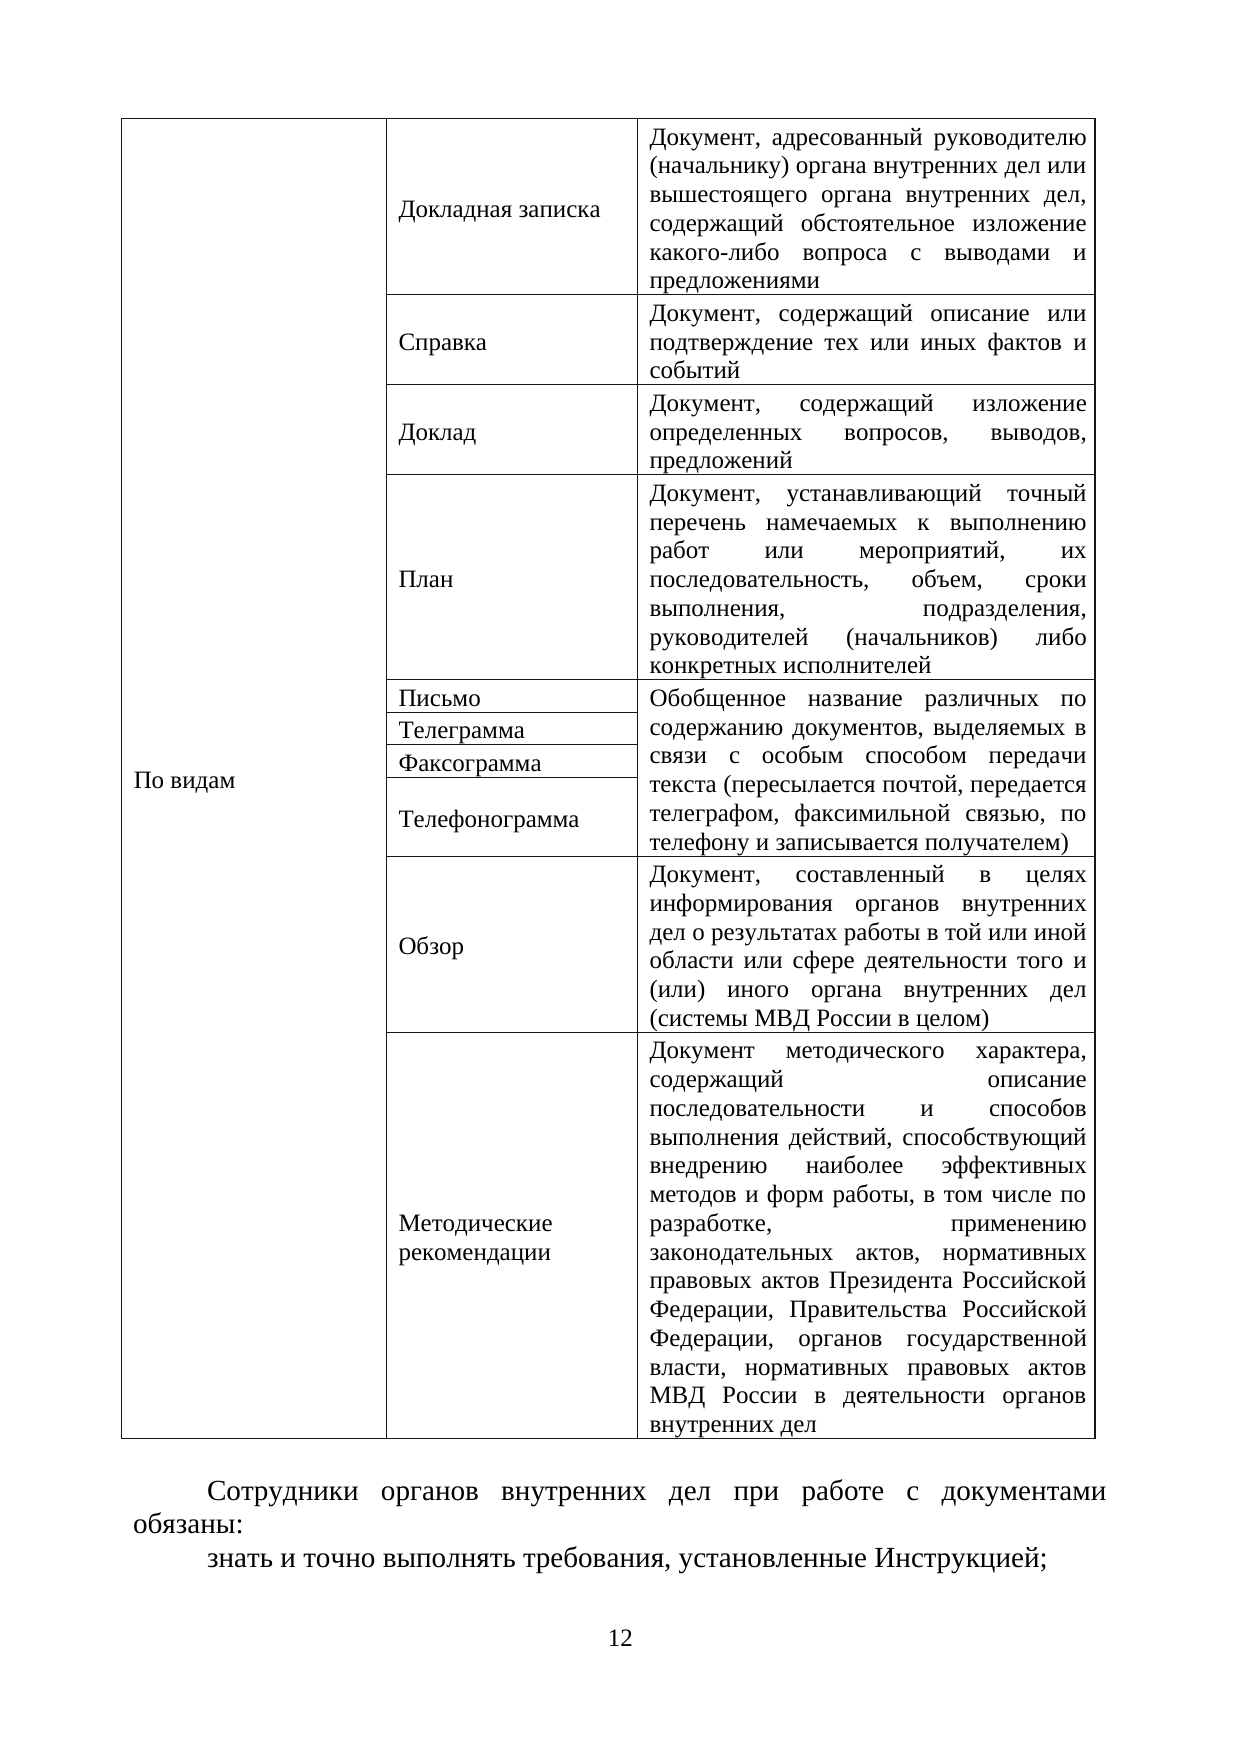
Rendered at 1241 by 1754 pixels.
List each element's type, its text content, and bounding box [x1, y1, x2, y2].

table_cell План [387, 475, 637, 679]
table_cell Обобщенное название различных по содержанию документов, выделяемых в связи с особым способом передачи текста (пересылается почтой, передается телеграфом, факсимильной связью, по телефону и записывается получателем) [638, 680, 1094, 856]
table_header Документ, адресованный руководителю (начальнику) органа внутренних дел или вышестоящего органа внутренних дел, содержащий обстоятельное изложение какого-либо вопроса с выводами и предложениями [638, 119, 1094, 294]
table_cell Документ методического характера, содержащий описание последовательности и способов выполнения действий, способствующий внедрению наиболее эффективных методов и форм работы, в том числе по разработке, применению законодательных актов, нормативных правовых актов Президента Российской Федерации, Правительства Российской Федерации, органов государственной власти, нормативных правовых актов МВД России в деятельности органов внутренних дел [638, 1033, 1094, 1438]
table_cell Документ, содержащий изложение определенных вопросов, выводов, предложений [638, 385, 1094, 474]
table_header По видам [122, 119, 386, 1438]
table_cell Телефонограмма [387, 778, 637, 856]
table_cell Методические рекомендации [387, 1033, 637, 1438]
table_cell Документ, составленный в целях информирования органов внутренних дел о результатах работы в той или иной области или сфере деятельности того и (или) иного органа внутренних дел (системы МВД России в целом) [638, 857, 1094, 1032]
table_cell Телеграмма [387, 713, 637, 744]
table_cell Документ, содержащий описание или подтверждение тех или иных фактов и событий [638, 295, 1094, 384]
table_cell Факсограмма [387, 745, 637, 777]
text Сотрудники органов внутренних дел при работе с документами обязаны: [133, 1473, 1107, 1540]
text знать и точно выполнять требования, установленные Инструкцией; [133, 1540, 1107, 1573]
table_cell Документ, устанавливающий точный перечень намечаемых к выполнению работ или мероприятий, их последовательность, объем, сроки выполнения, подразделения, руководителей (начальников) либо конкретных исполнителей [638, 475, 1094, 679]
table_cell Справка [387, 295, 637, 384]
table_header Докладная записка [387, 119, 637, 294]
table_cell Обзор [387, 857, 637, 1032]
table_cell Письмо [387, 680, 637, 712]
table_cell Доклад [387, 385, 637, 474]
